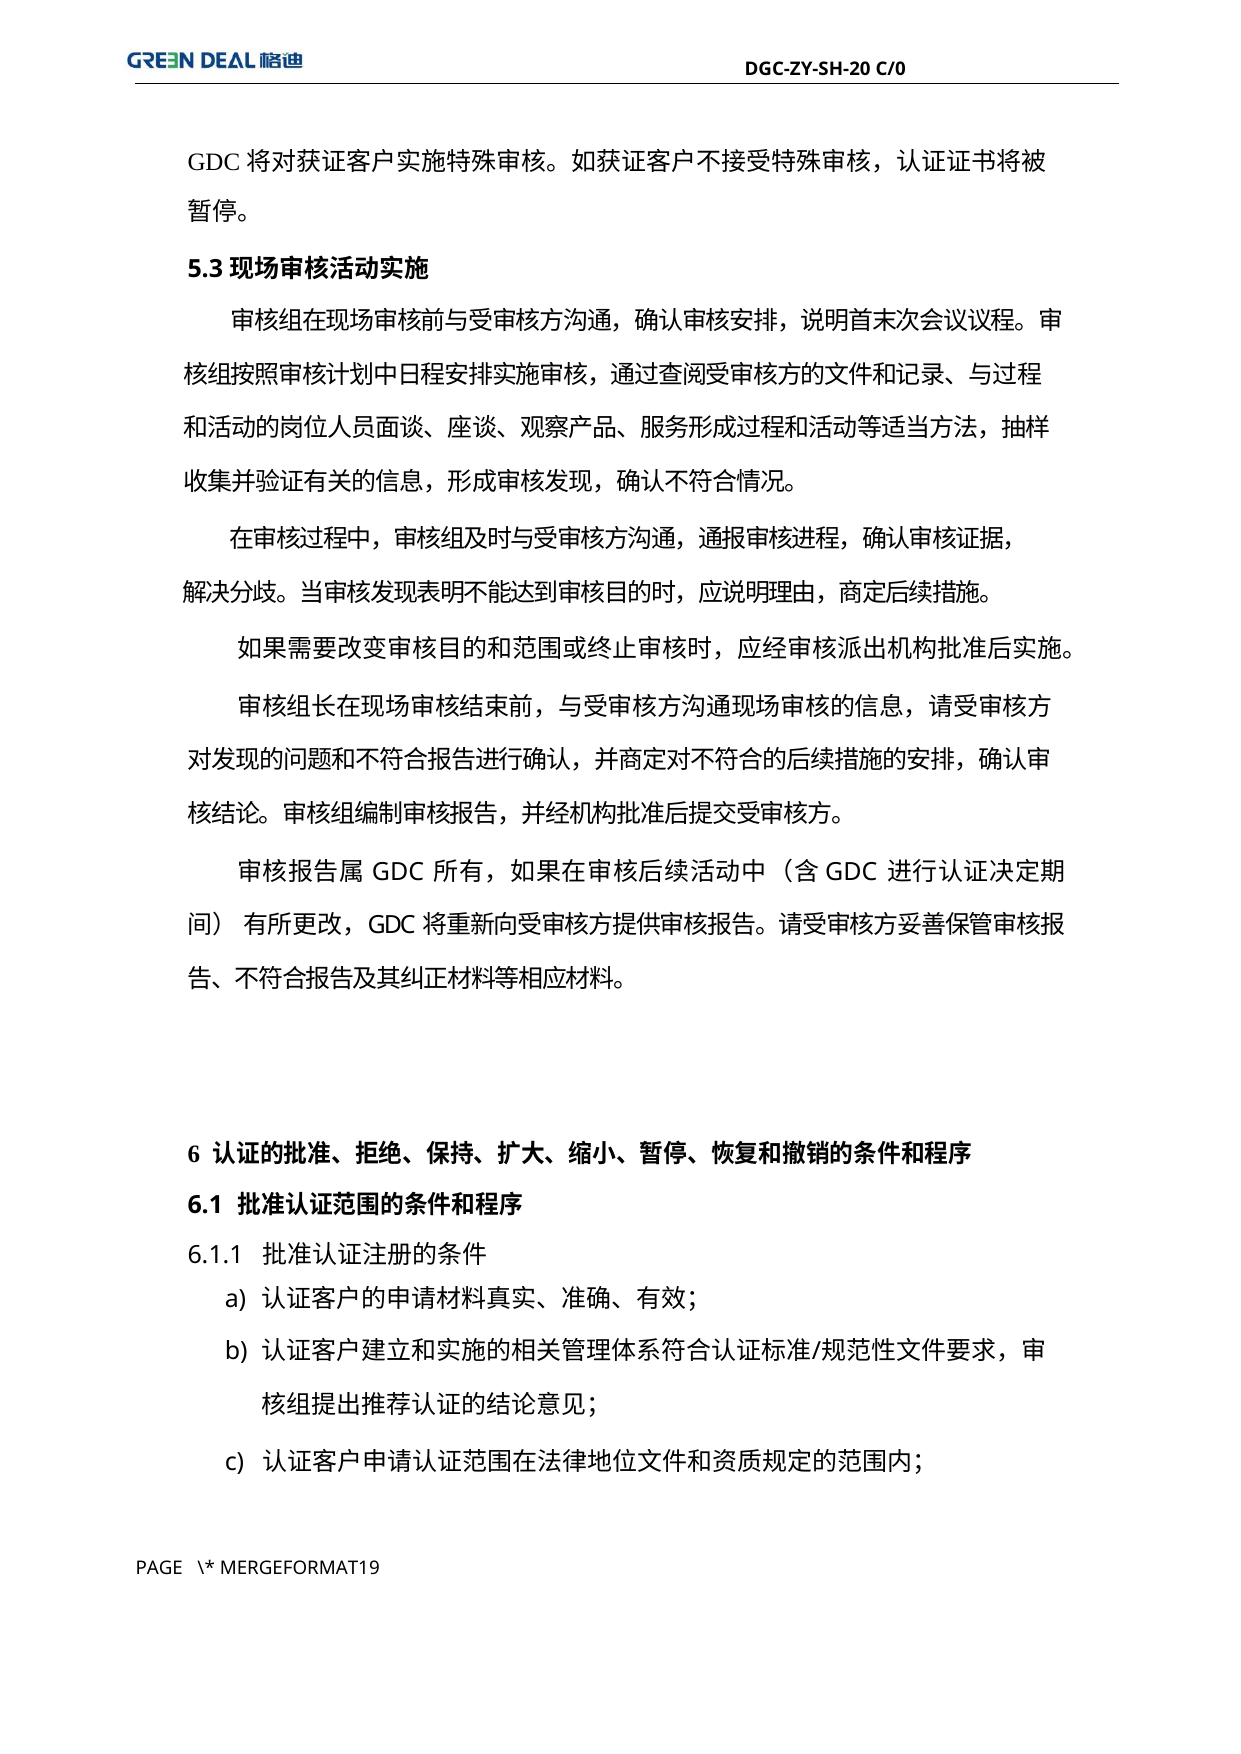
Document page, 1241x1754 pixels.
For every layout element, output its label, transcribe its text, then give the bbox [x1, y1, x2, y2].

list 批准认证注册的条件 [187, 1236, 1119, 1271]
text GDC 将对获证客户实施特殊审核。如获证客户不接受特殊审核，认证证书将被暂停。 [187, 141, 1069, 228]
picture [123, 41, 304, 79]
text 审核组长在现场审核结束前，与受审核方沟通现场审核的信息，请受审核方对发现的问题和不符合报告进行确认，并商定对不符合的后续措施的安排，确认审核结论。审核组编制审核报告，并经机构批准后提交受审核方。 [187, 686, 1053, 830]
subtitle 认证的批准、拒绝、保持、扩大、缩小、暂停、恢复和撤销的条件和程序 [187, 1134, 1119, 1170]
text 如果需要改变审核目的和范围或终止审核时，应经审核派出机构批准后实施。 [187, 629, 1064, 665]
text 在审核过程中，审核组及时与受审核方沟通，通报审核进程，确认审核证据， 解决分歧。当审核发现表明不能达到审核目的时，应说明理由，商定后续措施。 [182, 519, 1039, 609]
list 认证客户申请认证范围在法律地位文件和资质规定的范围内； [224, 1441, 1119, 1478]
text 5.3 现场审核活动实施 [187, 248, 1119, 284]
list 批准认证范围的条件和程序 [187, 1184, 1119, 1220]
text 审核报告属 GDC 所有，如果在审核后续活动中（含 GDC 进行认证决定期间） 有所更改，GDC 将重新向受审核方提供审核报告。请受审核方妥善保管审核报告、不符合报告及其纠正材料等相应材料。 [187, 851, 1066, 994]
text 审核组在现场审核前与受审核方沟通，确认审核安排，说明首末次会议议程。审核组按照审核计划中日程安排实施审核，通过查阅受审核方的文件和记录、与过程和活动的岗位人员面谈、座谈、观察产品、服务形成过程和活动等适当方法，抽样收集并验证有关的信息，形成审核发现，确认不符合情况。 [183, 301, 1064, 498]
list 认证客户的申请材料真实、准确、有效； [224, 1278, 1119, 1314]
list 认证客户建立和实施的相关管理体系符合认证标准/规范性文件要求，审核组提出推荐认证的结论意见； [224, 1331, 1054, 1420]
